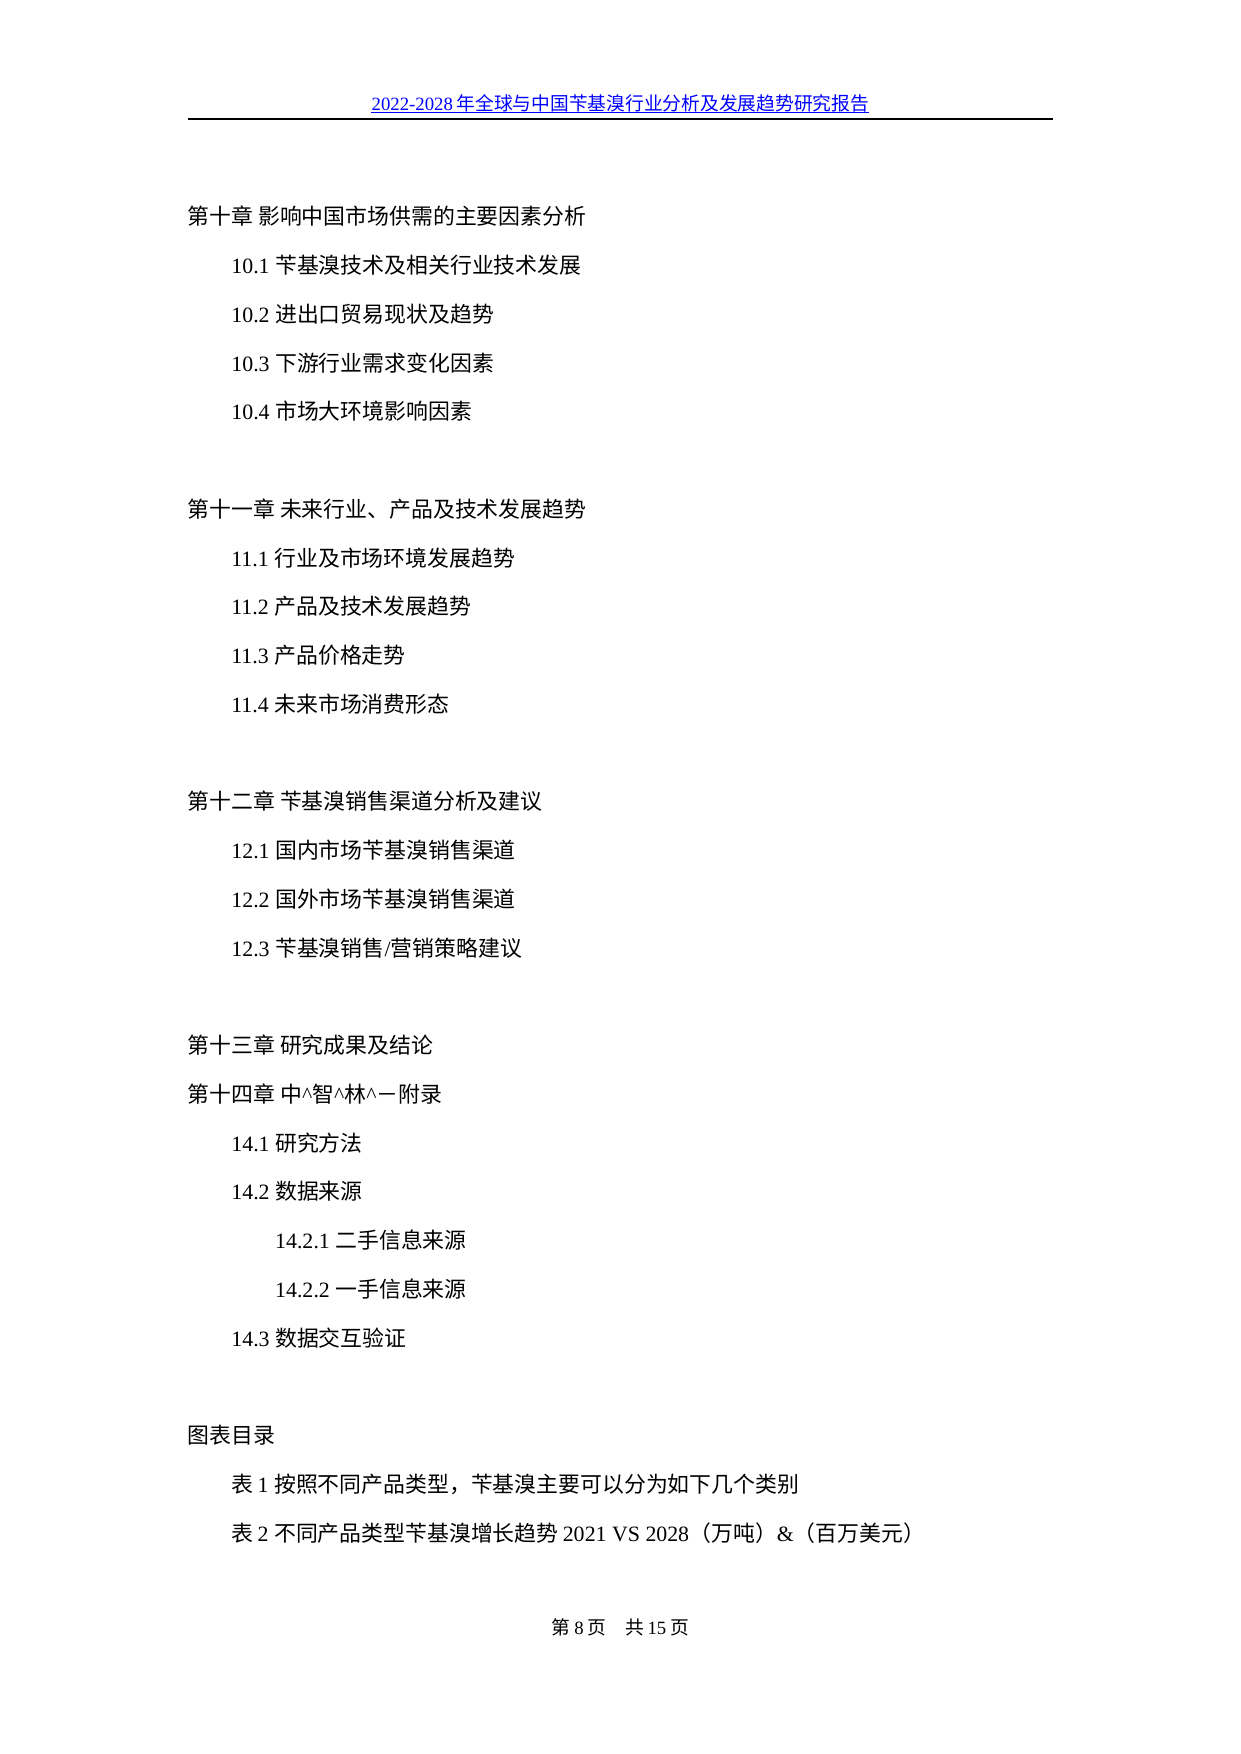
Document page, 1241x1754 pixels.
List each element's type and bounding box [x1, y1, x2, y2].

text [187, 150, 1053, 1548]
